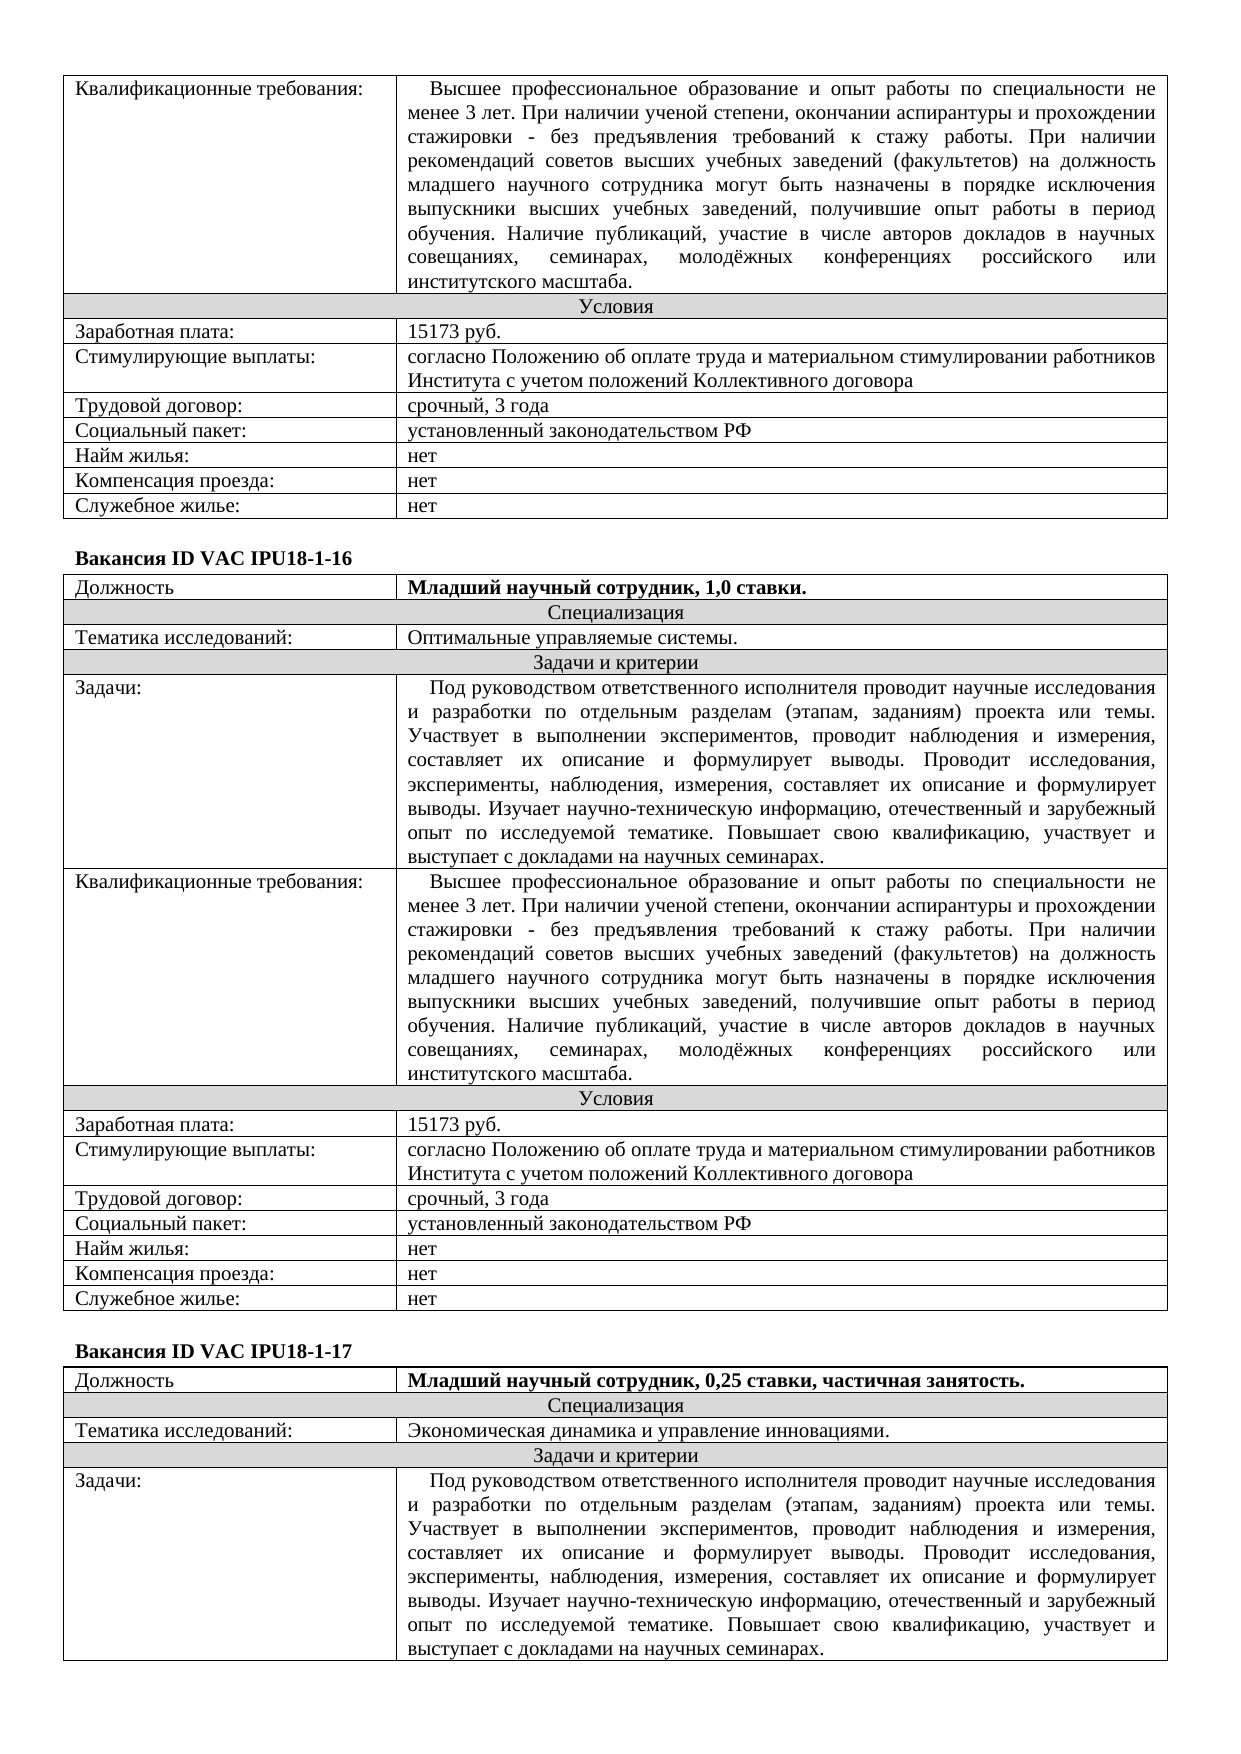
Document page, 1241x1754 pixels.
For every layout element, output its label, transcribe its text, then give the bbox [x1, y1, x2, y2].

table_cell Квалификационные требования: [64, 76, 396, 293]
table_cell Специализация [64, 600, 1167, 624]
table_header Должность [64, 575, 396, 599]
table_cell Компенсация проезда: [64, 468, 396, 492]
table_cell Специализация [64, 1393, 1167, 1417]
table_cell Высшее профессиональное образование и опыт работы по специальности не менее 3 лет. При наличии ученой степени, окончании аспирантуры и прохождении стажировки - без предъявления требований к стажу работы. При наличии рекомендаций советов высших учебных заведений (факультетов) на должность младшего научного сотрудника могут быть назначены в порядке исключения выпускники высших учебных заведений, получившие опыт работы в период обучения. Наличие публикаций, участие в числе авторов докладов в научных совещаниях, семинарах, молодёжных конференциях российского или институтского масштаба. [397, 869, 1167, 1085]
text Вакансия ID VAC IPU18-1-16 [75, 546, 1165, 570]
table_cell срочный, 3 года [397, 393, 1167, 417]
table_cell Стимулирующие выплаты: [64, 1137, 396, 1185]
table_header Должность [64, 1368, 396, 1392]
table_cell срочный, 3 года [397, 1186, 1167, 1210]
table_cell Трудовой договор: [64, 1186, 396, 1210]
table_cell 15173 руб. [397, 1111, 1167, 1136]
table_cell нет [397, 1286, 1167, 1310]
table_cell Задачи: [64, 1468, 396, 1660]
table_cell Экономическая динамика и управление инновациями. [397, 1418, 1167, 1442]
table_cell Служебное жилье: [64, 494, 396, 517]
table_header Младший научный сотрудник, 0,25 ставки, частичная занятость. [397, 1368, 1167, 1392]
table_cell Найм жилья: [64, 1236, 396, 1260]
table_cell Под руководством ответственного исполнителя проводит научные исследования и разработки по отдельным разделам (этапам, заданиям) проекта или темы. Участвует в выполнении экспериментов, проводит наблюдения и измерения, составляет их описание и формулирует выводы. Проводит исследования, эксперименты, наблюдения, измерения, составляет их описание и формулирует выводы. Изучает научно-техническую информацию, отечественный и зарубежный опыт по исследуемой тематике. Повышает свою квалификацию, участвует и выступает с докладами на научных семинарах. [397, 1468, 1167, 1660]
table_cell установленный законодательством РФ [397, 418, 1167, 442]
table_cell Задачи и критерии [64, 1443, 1167, 1467]
table_cell Тематика исследований: [64, 1418, 396, 1442]
table_cell Служебное жилье: [64, 1286, 396, 1310]
table_cell Задачи: [64, 675, 396, 868]
table_cell 15173 руб. [397, 319, 1167, 343]
table_cell нет [397, 1261, 1167, 1285]
table_cell Социальный пакет: [64, 1211, 396, 1235]
table_cell Задачи и критерии [64, 650, 1167, 674]
table_cell Условия [64, 1086, 1167, 1110]
table_cell Заработная плата: [64, 319, 396, 343]
table_cell нет [397, 443, 1167, 467]
table_cell Найм жилья: [64, 443, 396, 467]
table_header Младший научный сотрудник, 1,0 ставки. [397, 575, 1167, 599]
table_cell Высшее профессиональное образование и опыт работы по специальности не менее 3 лет. При наличии ученой степени, окончании аспирантуры и прохождении стажировки - без предъявления требований к стажу работы. При наличии рекомендаций советов высших учебных заведений (факультетов) на должность младшего научного сотрудника могут быть назначены в порядке исключения выпускники высших учебных заведений, получившие опыт работы в период обучения. Наличие публикаций, участие в числе авторов докладов в научных совещаниях, семинарах, молодёжных конференциях российского или институтского масштаба. [397, 76, 1167, 293]
table_cell согласно Положению об оплате труда и материальном стимулировании работников Института с учетом положений Коллективного договора [397, 344, 1167, 392]
table_cell нет [397, 1236, 1167, 1260]
table_cell Оптимальные управляемые системы. [397, 625, 1167, 649]
table_cell согласно Положению об оплате труда и материальном стимулировании работников Института с учетом положений Коллективного договора [397, 1137, 1167, 1185]
table_cell Условия [64, 294, 1167, 318]
table_cell нет [397, 494, 1167, 517]
table_cell Трудовой договор: [64, 393, 396, 417]
table_cell Компенсация проезда: [64, 1261, 396, 1285]
table_cell Заработная плата: [64, 1111, 396, 1136]
table_cell Под руководством ответственного исполнителя проводит научные исследования и разработки по отдельным разделам (этапам, заданиям) проекта или темы. Участвует в выполнении экспериментов, проводит наблюдения и измерения, составляет их описание и формулирует выводы. Проводит исследования, эксперименты, наблюдения, измерения, составляет их описание и формулирует выводы. Изучает научно-техническую информацию, отечественный и зарубежный опыт по исследуемой тематике. Повышает свою квалификацию, участвует и выступает с докладами на научных семинарах. [397, 675, 1167, 868]
table_cell установленный законодательством РФ [397, 1211, 1167, 1235]
table_cell Тематика исследований: [64, 625, 396, 649]
table_cell Социальный пакет: [64, 418, 396, 442]
table_cell Стимулирующие выплаты: [64, 344, 396, 392]
table_cell Квалификационные требования: [64, 869, 396, 1085]
table_cell нет [397, 468, 1167, 492]
text Вакансия ID VAC IPU18-1-17 [75, 1339, 1165, 1363]
